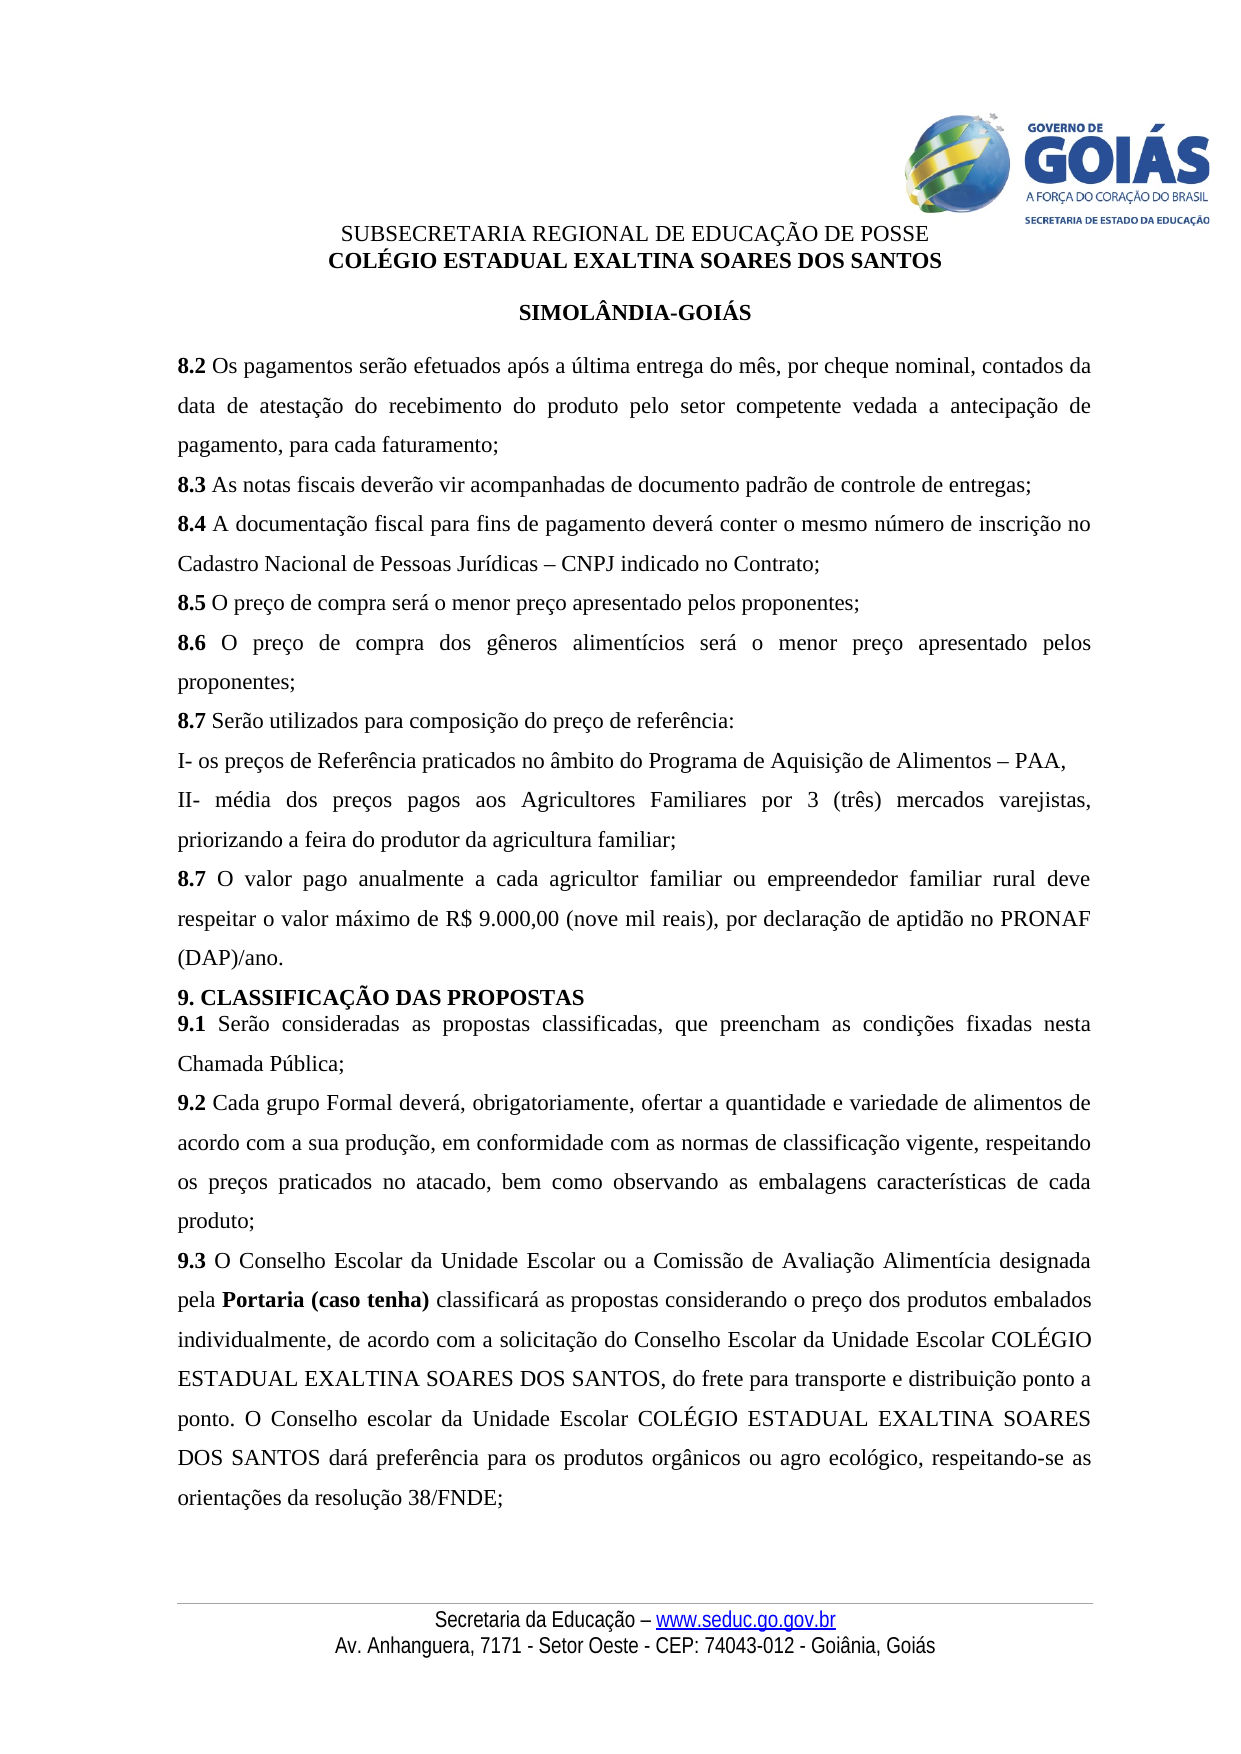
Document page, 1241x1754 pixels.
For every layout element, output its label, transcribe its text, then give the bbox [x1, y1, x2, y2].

text 8.6 O preço de compra dos gêneros alimentícios será o menor preço apresentado pelos proponentes; [177, 628, 1093, 694]
text Secretaria da Educação – www.seduc.go.gov.br Av. Anhanguera, 7171 - Setor Oeste - CEP: 74043-012 - Goiânia, Goiás [177, 1604, 1093, 1658]
text 9.2 Cada grupo Formal deverá, obrigatoriamente, ofertar a quantidade e variedade de alimentos de acordo com a sua produção, em conformidade com as normas de classificação vigente, respeitando os preços praticados no atacado, bem como observando as embalagens características de cada produto; [177, 1089, 1093, 1234]
text 8.4 A documentação fiscal para fins de pagamento deverá conter o mesmo número de inscrição no Cadastro Nacional de Pessoas Jurídicas – CNPJ indicado no Contrato; [177, 510, 1093, 576]
title COLÉGIO ESTADUAL EXALTINA SOARES DOS SANTOS [177, 247, 1093, 273]
title SIMOLÂNDIA-GOIÁS [177, 299, 1093, 326]
text 9.3 O Conselho Escolar da Unidade Escolar ou a Comissão de Avaliação Alimentícia designada pela Portaria (caso tenha) classificará as propostas considerando o preço dos produtos embalados individualmente, de acordo com a solicitação do Conselho Escolar da Unidade Escolar COLÉGIO ESTADUAL EXALTINA SOARES DOS SANTOS, do frete para transporte e distribuição ponto a ponto. O Conselho escolar da Unidade Escolar COLÉGIO ESTADUAL EXALTINA SOARES DOS SANTOS dará preferência para os produtos orgânicos ou agro ecológico, respeitando-se as orientações da resolução 38/FNDE; [177, 1247, 1093, 1510]
text II- média dos preços pagos aos Agricultores Familiares por 3 (três) mercados varejistas, priorizando a feira do produtor da agricultura familiar; [177, 786, 1093, 852]
title SUBSECRETARIA REGIONAL DE EDUCAÇÃO DE POSSE [177, 220, 1093, 247]
text 8.5 O preço de compra será o menor preço apresentado pelos proponentes; [177, 589, 1093, 615]
text 8.7 O valor pago anualmente a cada agricultor familiar ou empreendedor familiar rural deve respeitar o valor máximo de R$ 9.000,00 (nove mil reais), por declaração de aptidão no PRONAF (DAP)/ano. [177, 865, 1093, 971]
text 8.3 As notas fiscais deverão vir acompanhadas de documento padrão de controle de entregas; [177, 471, 1093, 497]
picture [904, 113, 1210, 226]
text 9. CLASSIFICAÇÃO DAS PROPOSTAS [177, 984, 1093, 1010]
text 8.2 Os pagamentos serão efetuados após a última entrega do mês, por cheque nominal, contados da data de atestação do recebimento do produto pelo setor competente vedada a antecipação de pagamento, para cada faturamento; [177, 352, 1093, 457]
text 8.7 Serão utilizados para composição do preço de referência: [177, 707, 1093, 734]
text 9.1 Serão consideradas as propostas classificadas, que preencham as condições fixadas nesta Chamada Pública; [177, 1010, 1093, 1076]
text I- os preços de Referência praticados no âmbito do Programa de Aquisição de Alimentos – PAA, [177, 747, 1093, 773]
